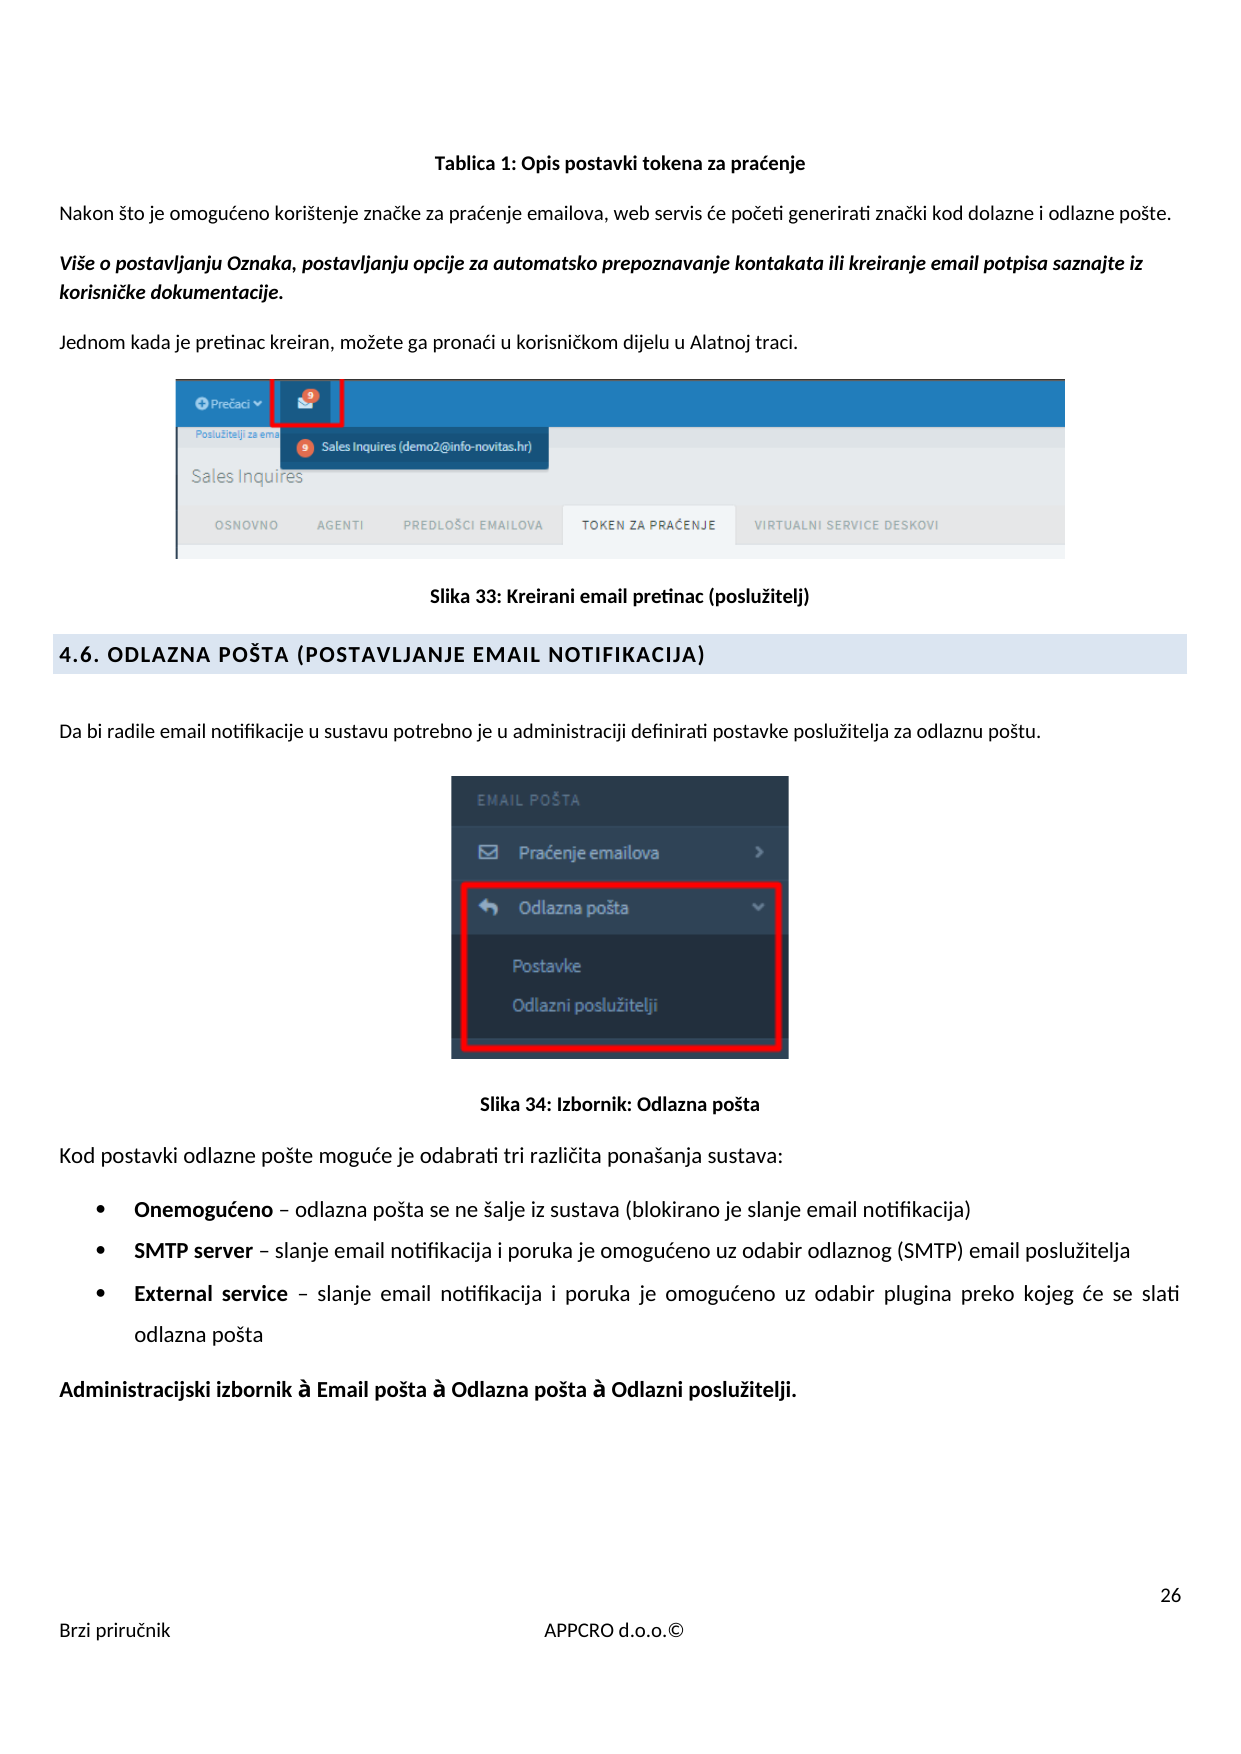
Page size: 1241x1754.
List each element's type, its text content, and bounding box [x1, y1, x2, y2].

text Da bi radile email notifikacije u sustavu potrebno je u administraciji definirati postavke poslužitelja za odlaznu poštu. [59, 718, 1181, 743]
text Tablica 1: Opis postavki tokena za praćenje [59, 150, 1181, 175]
picture [175, 379, 1065, 559]
text Jednom kada je pretinac kreiran, možete ga pronaći u korisničkom dijelu u Alatnoj traci. [59, 329, 1181, 354]
text Slika 34: Izbornik: Odlazna pošta [59, 1092, 1181, 1117]
text Nakon što je omogućeno korištenje značke za praćenje emailova, web servis će početi generirati znački kod dolazne i odlazne pošte. [59, 200, 1181, 225]
text Slika 33: Kreirani email pretinac (poslužitelj) [59, 584, 1181, 609]
subtitle 4.6. Odlazna pošta (postavljanje email notifikacija) [59, 640, 1181, 668]
list Onemogućeno – odlazna pošta se ne šalje iz sustava (blokirano je slanje email notifikacija) [97, 1195, 1181, 1223]
list External service – slanje email notifikacija i poruka je omogućeno uz odabir plugina preko kojeg će se slati odlazna pošta [97, 1279, 1181, 1349]
text Više o postavljanju Oznaka, postavljanju opcije za automatsko prepoznavanje kontakata ili kreiranje email potpisa saznajte iz korisničke dokumentacije. [59, 250, 1181, 304]
list SMTP server – slanje email notifikacija i poruka je omogućeno uz odabir odlaznog (SMTP) email poslužitelja [97, 1237, 1181, 1265]
text Kod postavki odlazne pošte moguće je odabrati tri različita ponašanja sustava: [59, 1142, 1181, 1170]
picture [451, 776, 789, 1059]
text Administracijski izbornik à Email pošta à Odlazna pošta à Odlazni poslužitelji. [59, 1373, 1181, 1404]
